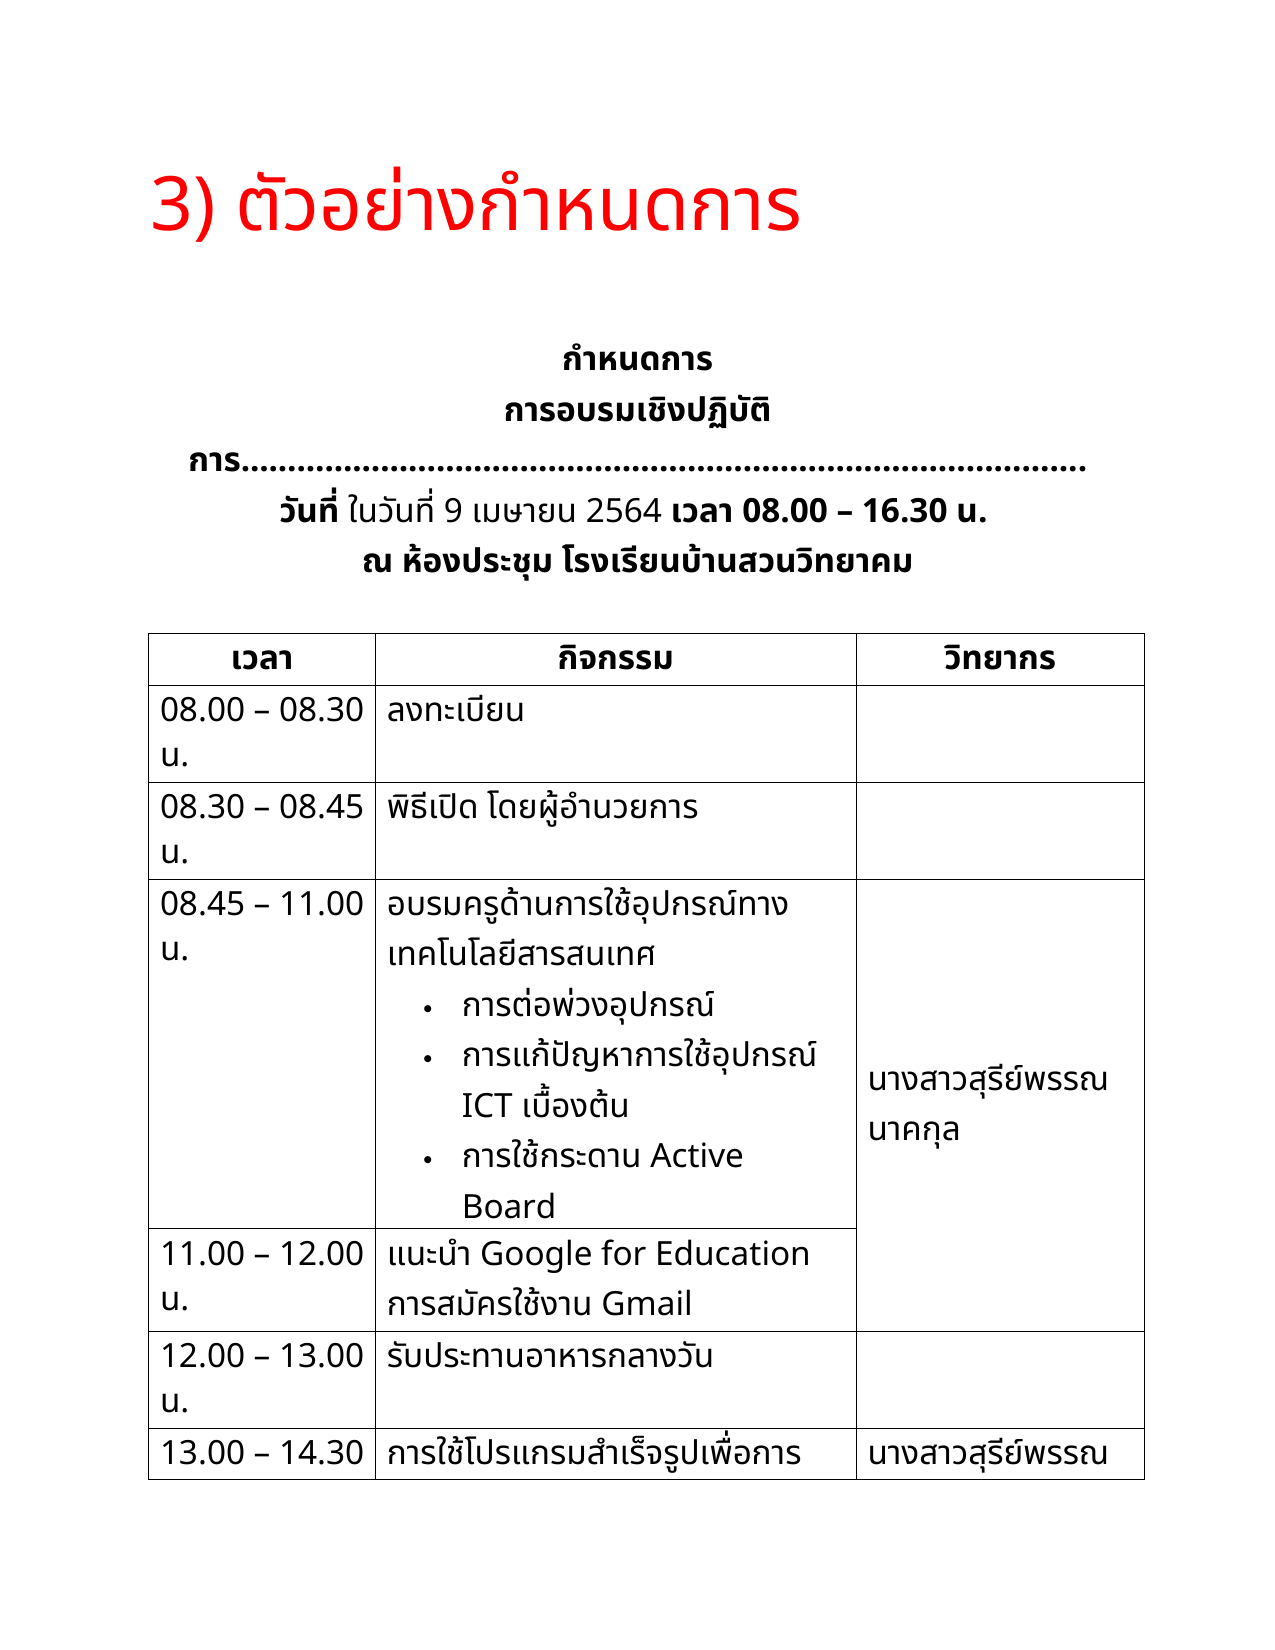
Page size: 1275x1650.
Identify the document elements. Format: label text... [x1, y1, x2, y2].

text วันที่ ในวันที่ 9 เมษายน 2564 เวลา 08.00 – 16.30 น. [150, 487, 1125, 537]
table_cell [857, 686, 1144, 782]
table_header กิจกรรม [376, 634, 856, 684]
table_cell [857, 783, 1144, 879]
table_header วิทยากร [857, 634, 1144, 684]
text กำหนดการ [150, 335, 1125, 386]
table_cell 11.00 – 12.00 น. [149, 1229, 375, 1331]
table_cell แนะนำ Google for Education การสมัครใช้งาน Gmail [376, 1229, 856, 1331]
text การอบรมเชิงปฏิบัติการ………………………………………………………………………………. [150, 386, 1125, 487]
table_cell 13.00 – 14.30 น. [149, 1429, 375, 1479]
table_cell 08.30 – 08.45 น. [149, 783, 375, 879]
table_cell 08.00 – 08.30 น. [149, 686, 375, 782]
table_cell 08.45 – 11.00 น. [149, 880, 375, 1228]
table_cell 12.00 – 13.00 น. [149, 1332, 375, 1428]
table_cell ลงทะเบียน [376, 686, 856, 782]
text ณ ห้องประชุม โรงเรียนบ้านสวนวิทยาคม [150, 537, 1125, 588]
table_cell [857, 1429, 1144, 1479]
table_header เวลา [149, 634, 375, 684]
table_cell อบรมครูด้านการใช้อุปกรณ์ทางเทคโนโลยีสารสนเทศ การต่อพ่วงอุปกรณ์ การแก้ปัญหาการใช้อุปกรณ์ ICT เบื้องต้น การใช้กระดาน Active Board [376, 880, 856, 1228]
table_cell พิธีเปิด โดยผู้อำนวยการ [376, 783, 856, 879]
table_cell [857, 1332, 1144, 1428]
text 3) ตัวอย่างกำหนดการ [150, 150, 1125, 264]
table_cell รับประทานอาหารกลางวัน [376, 1332, 856, 1428]
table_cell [376, 1429, 856, 1479]
table_cell นางสาวสุรีย์พรรณ นาคกุล [857, 880, 1144, 1331]
